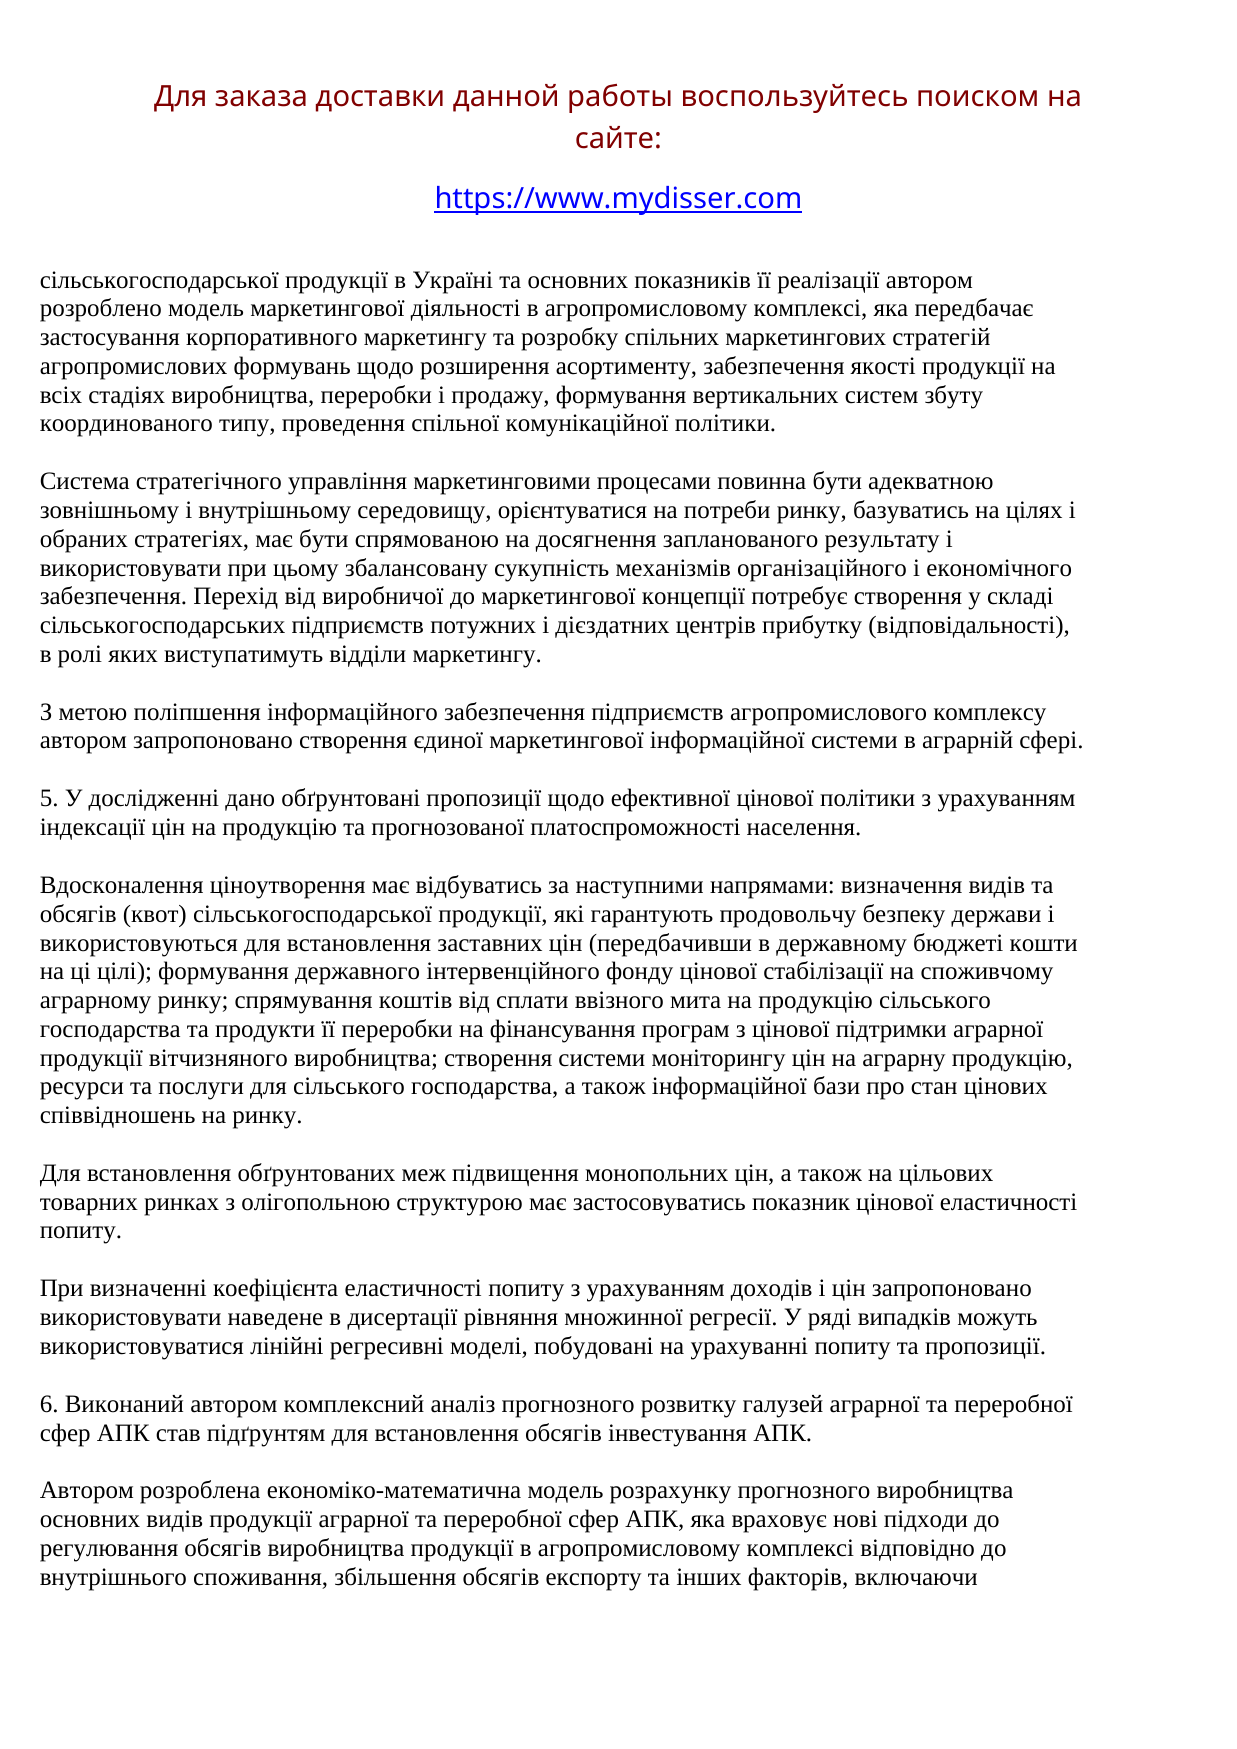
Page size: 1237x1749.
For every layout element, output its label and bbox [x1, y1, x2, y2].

table_cell [40, 236, 1086, 1591]
